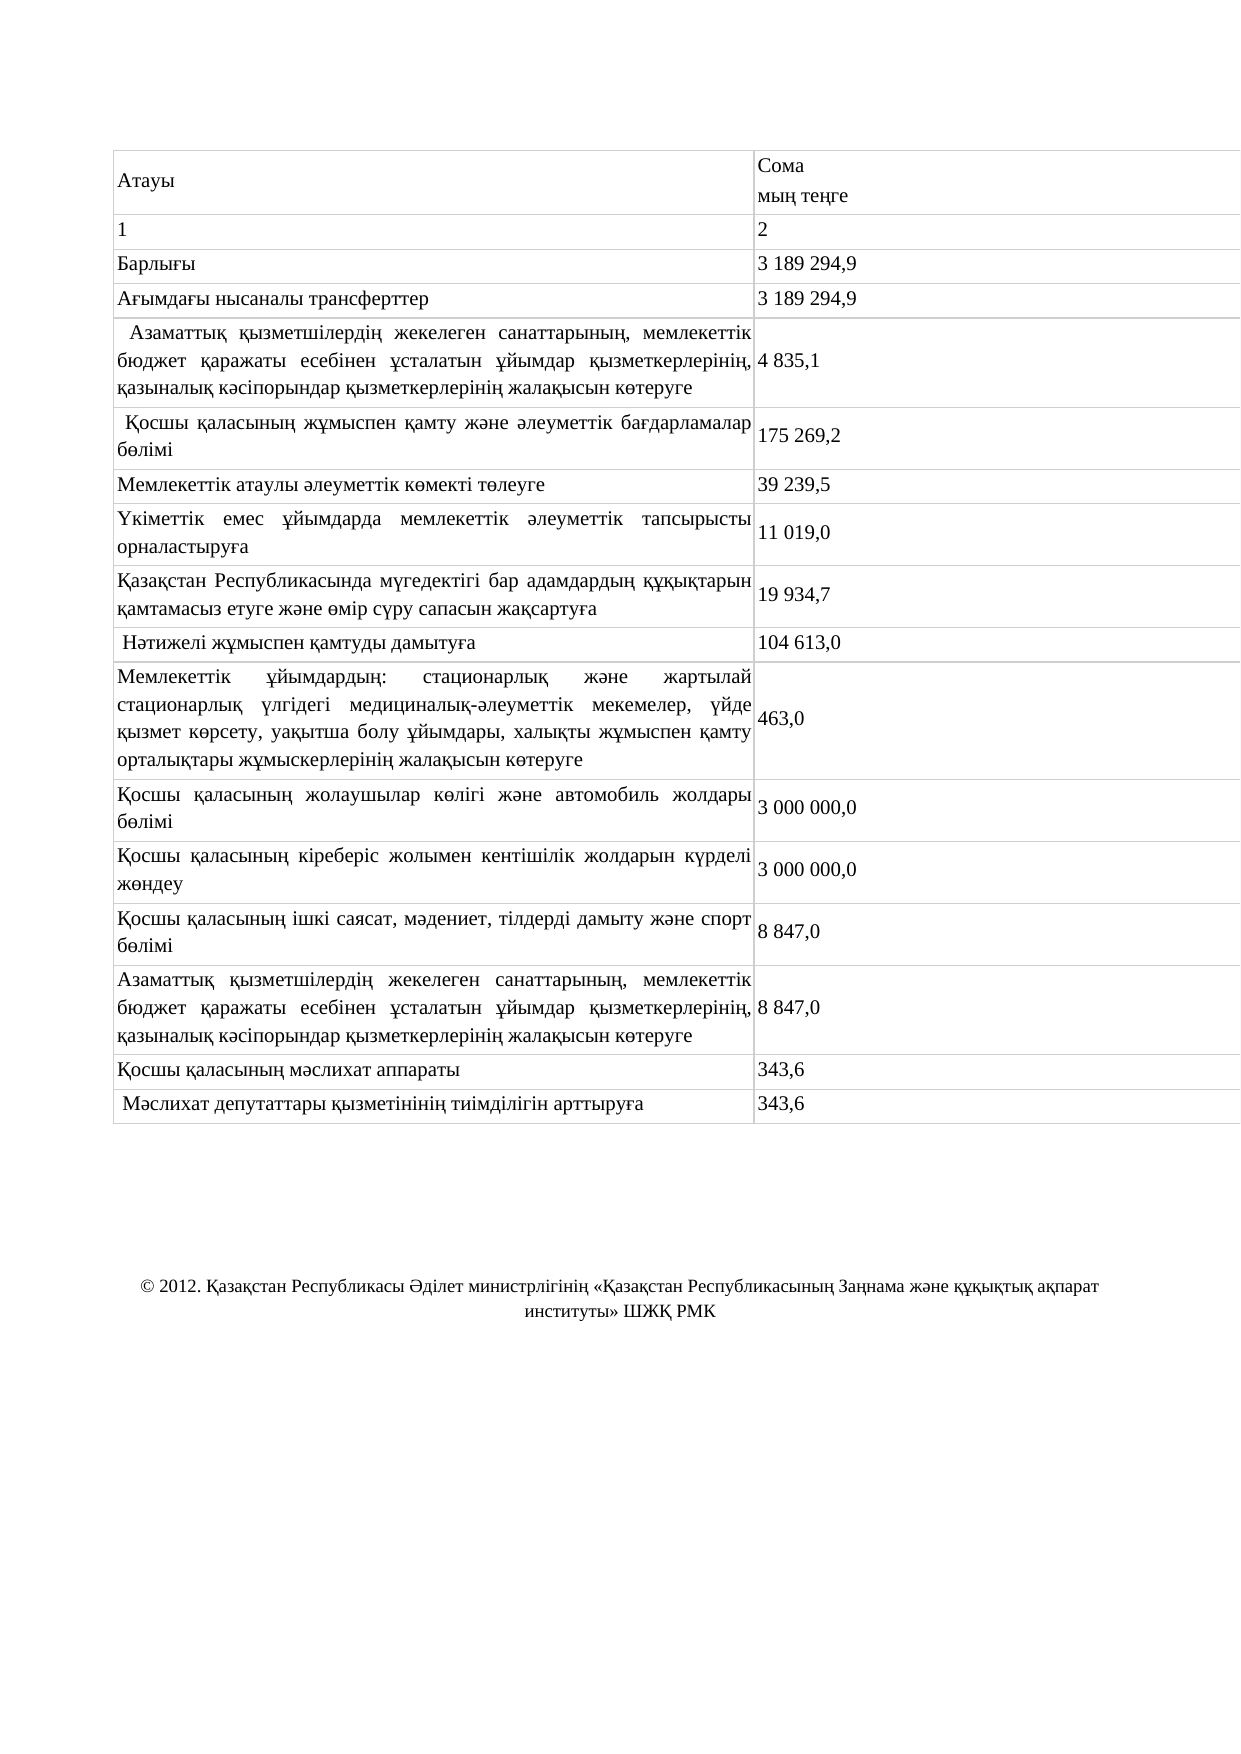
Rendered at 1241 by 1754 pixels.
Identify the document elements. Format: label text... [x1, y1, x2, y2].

text © 2012. Қазақстан Республикасы Әділет министрлігінің «Қазақстан Республикасының Заңнама және құқықтық ақпарат институты» ШЖҚ РМК [112, 1275, 1128, 1322]
table_cell Ағымдағы нысаналы трансферттер [114, 284, 753, 317]
table_cell Қосшы қаласының кіреберіс жолымен кентішілік жолдарын күрделі жөндеу [114, 842, 753, 903]
table_cell 3 189 294,9 [755, 284, 1240, 317]
table_cell Мәслихат депутаттары қызметінінің тиімділігін арттыруға [114, 1090, 753, 1123]
table_cell Азаматтық қызметшілердің жекелеген санаттарының, мемлекеттік бюджет қаражаты есебінен ұсталатын ұйымдар қызметкерлерінің, қазыналық кәсіпорындар қызметкерлерінің жалақысын көтеруге [114, 319, 753, 407]
table_cell 3 189 294,9 [755, 250, 1240, 283]
table_cell 104 613,0 [755, 628, 1240, 661]
table_cell 343,6 [755, 1090, 1240, 1123]
table_cell 175 269,2 [755, 408, 1240, 469]
table_cell 463,0 [755, 663, 1240, 779]
table_cell Қазақстан Республикасында мүгедектігі бар адамдардың құқықтарын қамтамасыз етуге және өмір сүру сапасын жақсартуға [114, 566, 753, 627]
table_cell 8 847,0 [755, 904, 1240, 964]
table_cell Азаматтық қызметшілердің жекелеген санаттарының, мемлекеттік бюджет қаражаты есебінен ұсталатын ұйымдар қызметкерлерінің, қазыналық кәсіпорындар қызметкерлерінің жалақысын көтеруге [114, 966, 753, 1054]
table_cell 11 019,0 [755, 504, 1240, 565]
table_cell Мемлекеттік ұйымдардың: стационарлық және жартылай стационарлық үлгідегі медициналық-әлеуметтік мекемелер, үйде қызмет көрсету, уақытша болу ұйымдары, халықты жұмыспен қамту орталықтары жұмыскерлерінің жалақысын көтеруге [114, 663, 753, 779]
table_header Атауы [114, 151, 753, 214]
table_cell 1 [114, 215, 753, 248]
table_cell Барлығы [114, 250, 753, 283]
table_cell Қосшы қаласының мәслихат аппараты [114, 1055, 753, 1088]
table_cell 19 934,7 [755, 566, 1240, 627]
table_cell Нәтижелі жұмыспен қамтуды дамытуға [114, 628, 753, 661]
table_cell 39 239,5 [755, 470, 1240, 503]
table_header Сома мың теңге [755, 151, 1240, 214]
table_cell 2 [755, 215, 1240, 248]
table_cell Қосшы қаласының жұмыспен қамту және әлеуметтік бағдарламалар бөлімі [114, 408, 753, 469]
table_cell Қосшы қаласының жолаушылар көлігі және автомобиль жолдары бөлімі [114, 780, 753, 841]
table_cell Үкіметтік емес ұйымдарда мемлекеттік әлеуметтік тапсырысты орналастыруға [114, 504, 753, 565]
table_cell 3 000 000,0 [755, 842, 1240, 903]
table_cell 8 847,0 [755, 966, 1240, 1054]
table_cell Мемлекеттік атаулы әлеуметтік көмекті төлеуге [114, 470, 753, 503]
table_cell Қосшы қаласының ішкі саясат, мәдениет, тілдерді дамыту және спорт бөлімі [114, 904, 753, 964]
table_cell 3 000 000,0 [755, 780, 1240, 841]
table_cell 343,6 [755, 1055, 1240, 1088]
table_cell 4 835,1 [755, 319, 1240, 407]
